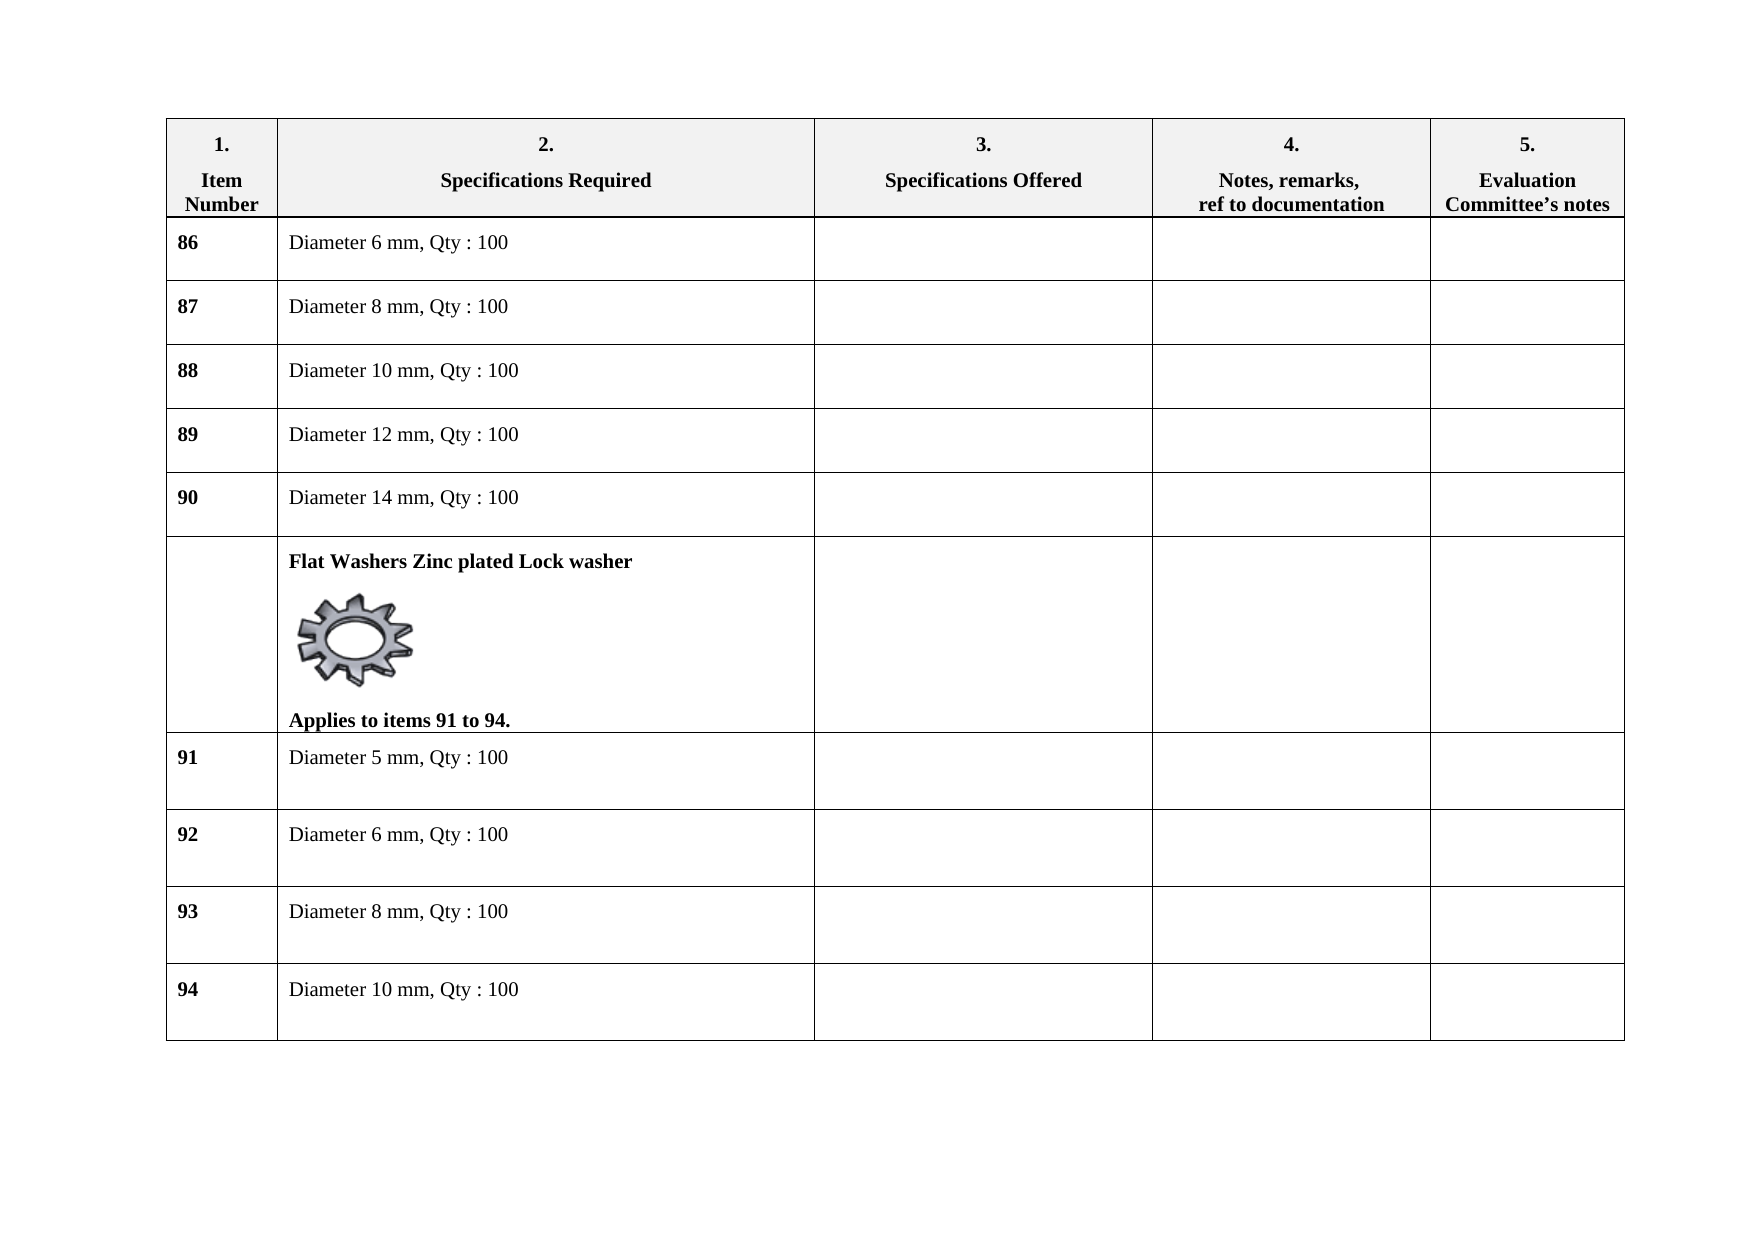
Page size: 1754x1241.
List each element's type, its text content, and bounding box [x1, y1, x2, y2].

table_cell [815, 733, 1152, 809]
table_cell [1153, 345, 1430, 408]
table_cell [1431, 345, 1624, 408]
table_cell [815, 409, 1152, 472]
table_cell [815, 887, 1152, 963]
table_header 5. Evaluation Committee’s notes [1431, 119, 1624, 216]
table_cell [1153, 733, 1430, 809]
table_cell [1431, 887, 1624, 963]
table_cell [1153, 964, 1430, 1040]
table_cell Diameter 10 mm, Qty : 100 [278, 345, 814, 408]
table_cell [1153, 473, 1430, 536]
table_cell [815, 345, 1152, 408]
table_cell [1431, 537, 1624, 732]
table_cell [1431, 733, 1624, 809]
table_cell Diameter 12 mm, Qty : 100 [278, 409, 814, 472]
table_cell [1153, 218, 1430, 280]
table_cell 88 [167, 345, 277, 408]
table_cell [1431, 964, 1624, 1040]
table_cell [1431, 218, 1624, 280]
table_cell [1431, 281, 1624, 344]
table_cell [1153, 537, 1430, 732]
table_cell [815, 218, 1152, 280]
table_cell [1153, 281, 1430, 344]
table_cell 93 [167, 887, 277, 963]
table_cell [1431, 810, 1624, 886]
table_cell 89 [167, 409, 277, 472]
table_header 3. Specifications Offered [815, 119, 1152, 216]
table_cell [815, 537, 1152, 732]
picture [288, 585, 423, 696]
table_cell [815, 473, 1152, 536]
table_cell [1153, 409, 1430, 472]
table_cell Diameter 10 mm, Qty : 100 [278, 964, 814, 1040]
table_header 1. Item Number [167, 119, 277, 216]
table_cell [1153, 810, 1430, 886]
table_header 2. Specifications Required [278, 119, 814, 216]
table_cell Diameter 6 mm, Qty : 100 [278, 810, 814, 886]
table_cell 91 [167, 733, 277, 809]
table_cell Flat Washers Zinc plated Lock washer Applies to items 91 to 94. [278, 537, 814, 732]
table_cell 86 [167, 218, 277, 280]
table_cell Diameter 8 mm, Qty : 100 [278, 281, 814, 344]
table_cell [1431, 473, 1624, 536]
table_cell 90 [167, 473, 277, 536]
table_cell 87 [167, 281, 277, 344]
table_cell [815, 810, 1152, 886]
table_cell Diameter 14 mm, Qty : 100 [278, 473, 814, 536]
table_header 4. Notes, remarks, ref to documentation [1153, 119, 1430, 216]
table_cell [815, 964, 1152, 1040]
table_cell [1431, 409, 1624, 472]
table_cell Diameter 8 mm, Qty : 100 [278, 887, 814, 963]
table_cell Diameter 6 mm, Qty : 100 [278, 218, 814, 280]
table_cell [815, 281, 1152, 344]
table_cell [1153, 887, 1430, 963]
table_cell 94 [167, 964, 277, 1040]
table_cell Diameter 5 mm, Qty : 100 [278, 733, 814, 809]
table_cell [167, 537, 277, 732]
table_cell 92 [167, 810, 277, 886]
